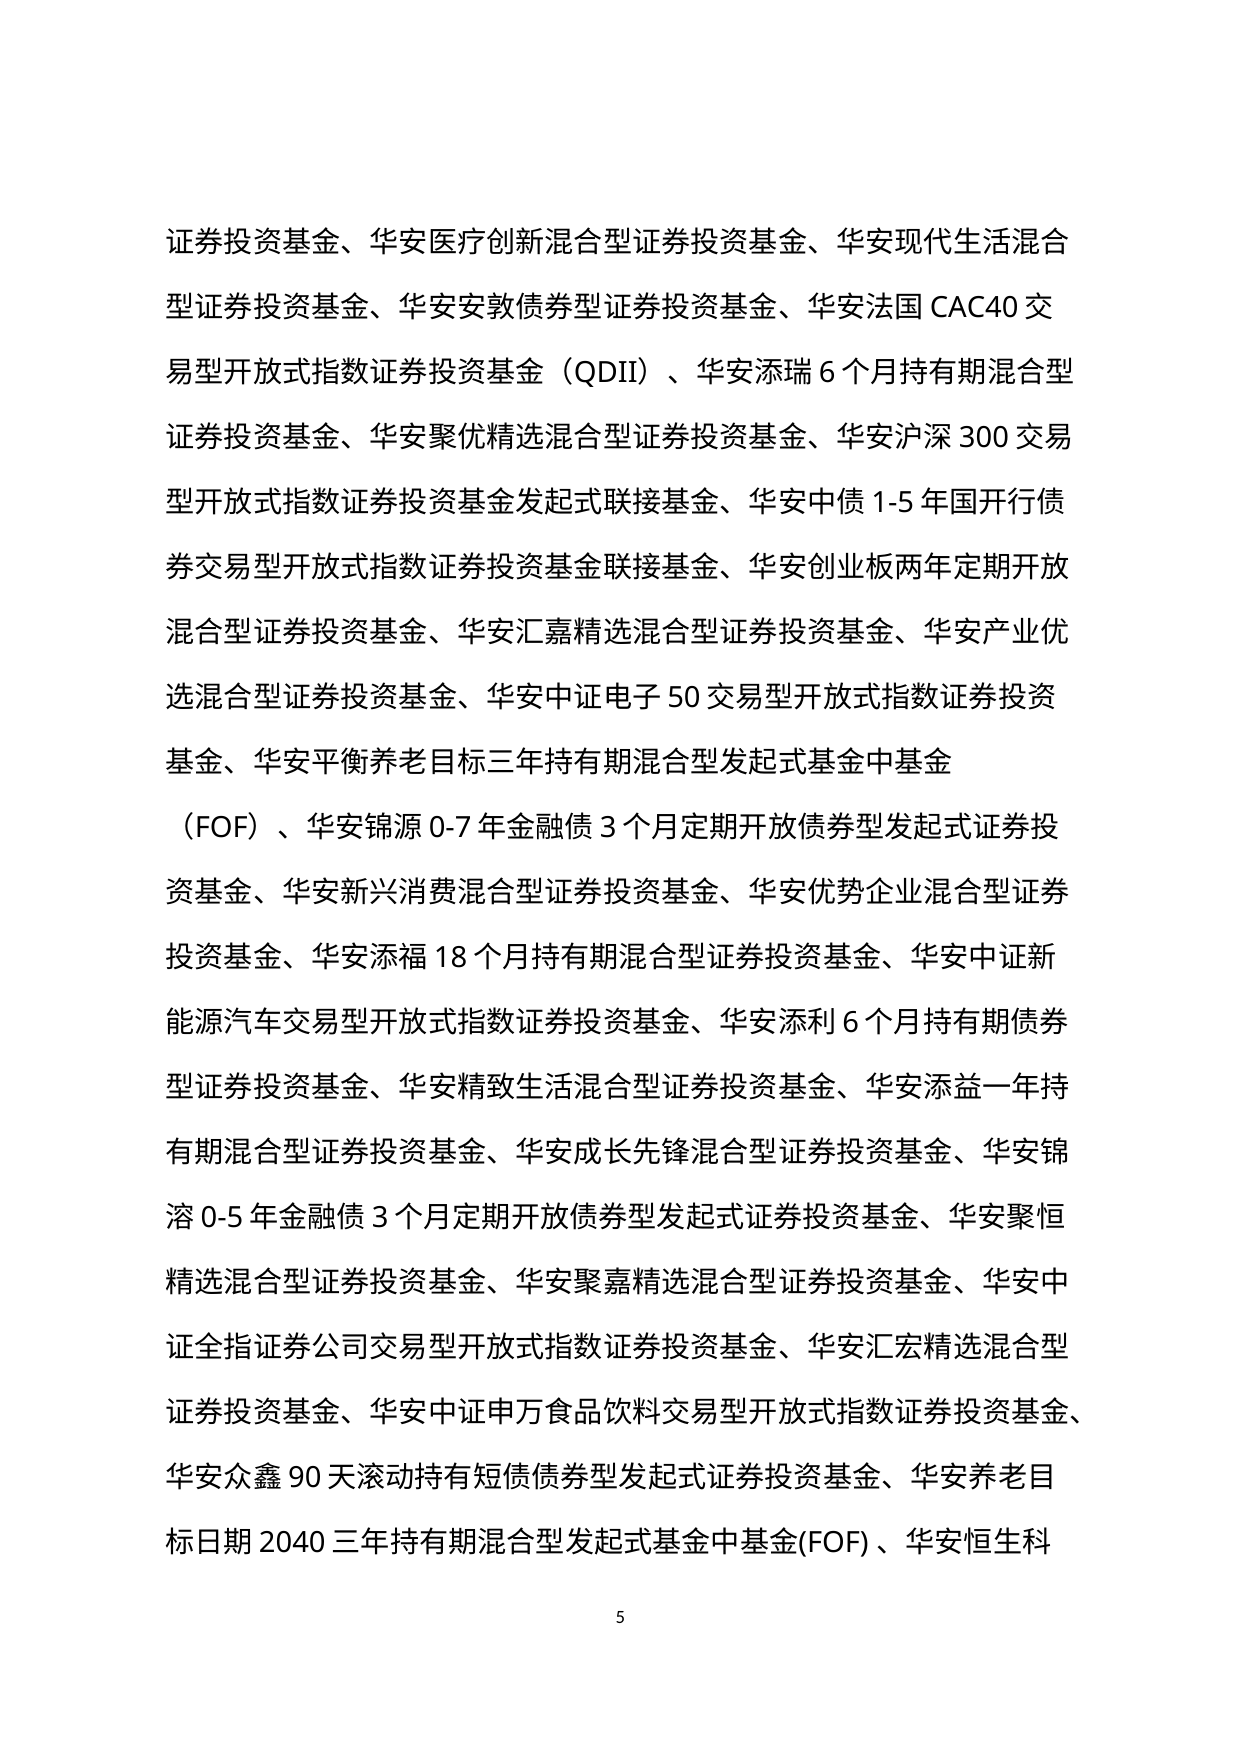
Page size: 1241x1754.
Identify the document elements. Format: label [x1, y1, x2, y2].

text [165, 207, 1075, 1572]
